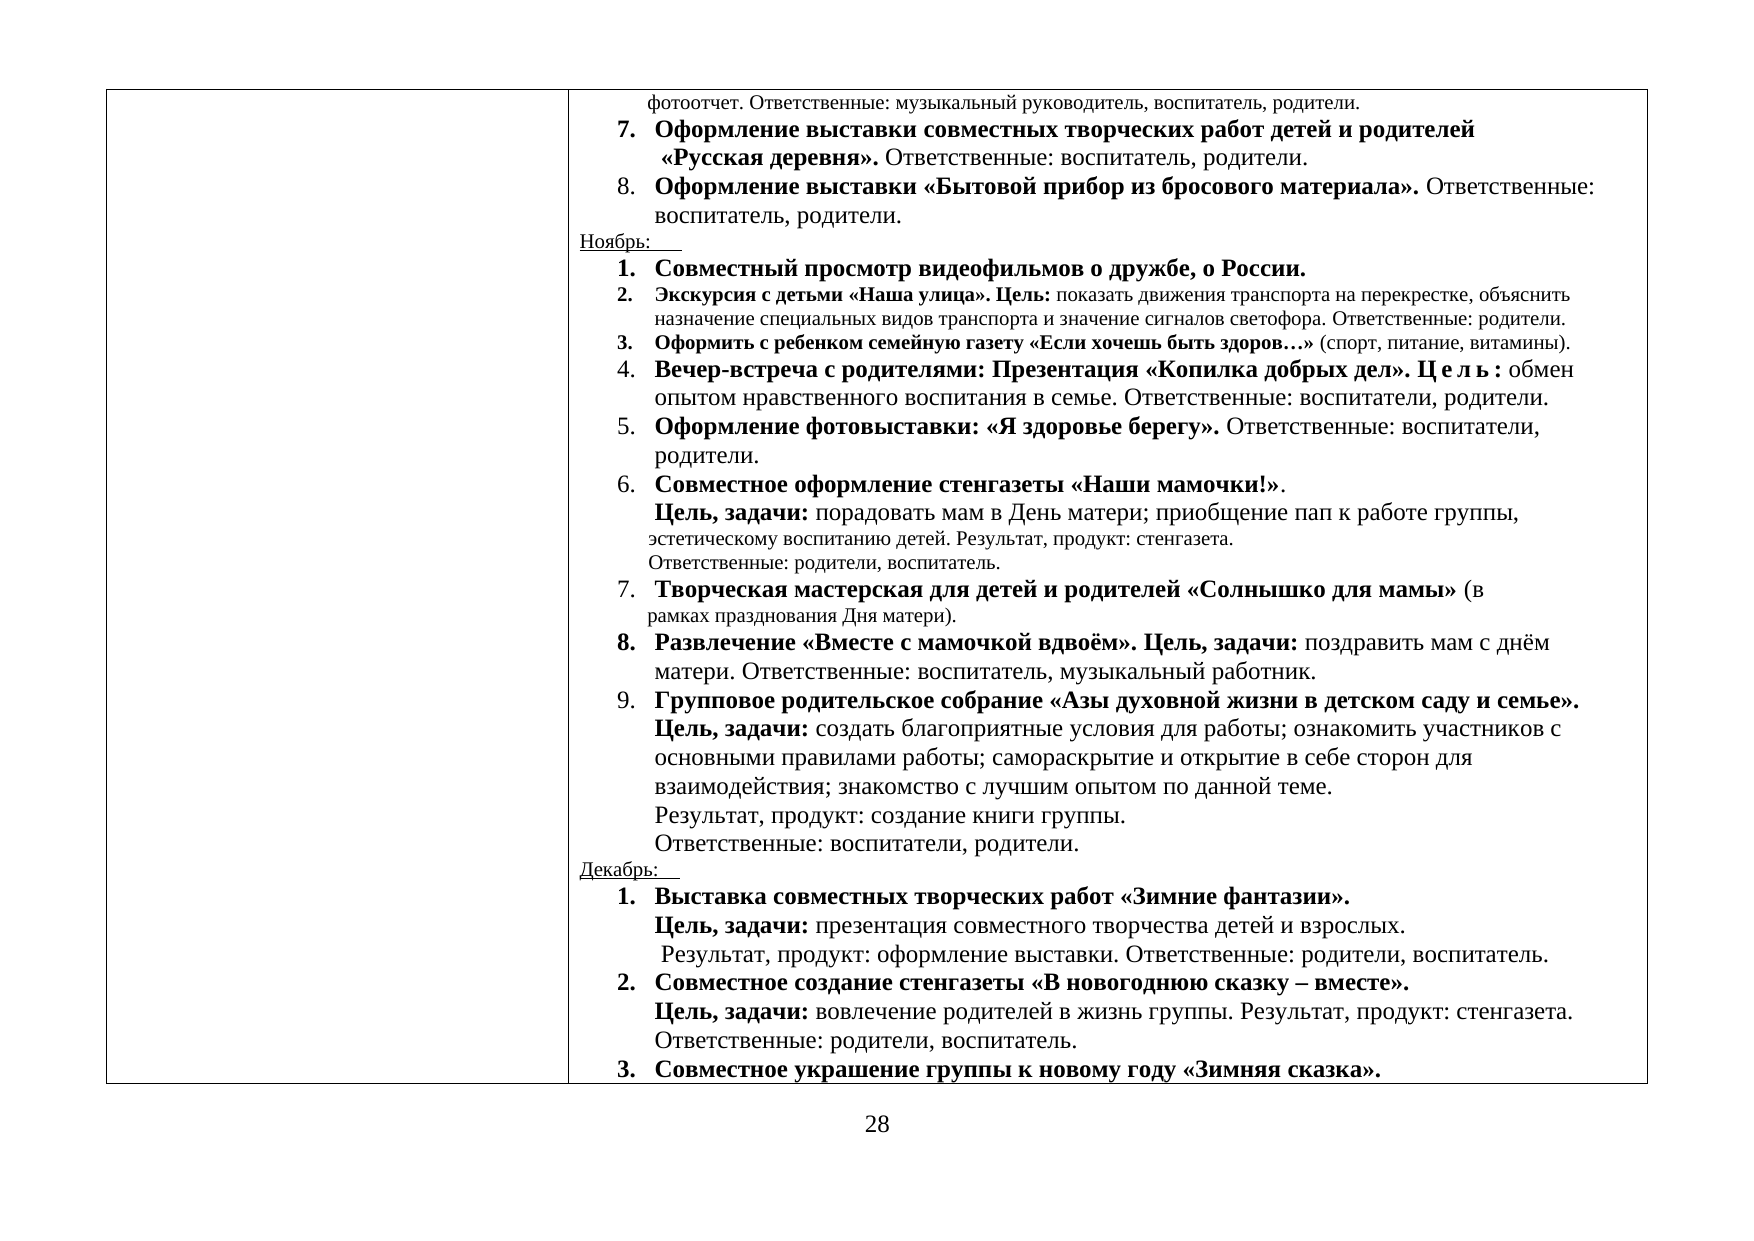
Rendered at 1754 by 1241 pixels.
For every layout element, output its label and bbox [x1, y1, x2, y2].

table_cell [569, 90, 1647, 1082]
table_cell [107, 90, 568, 1082]
